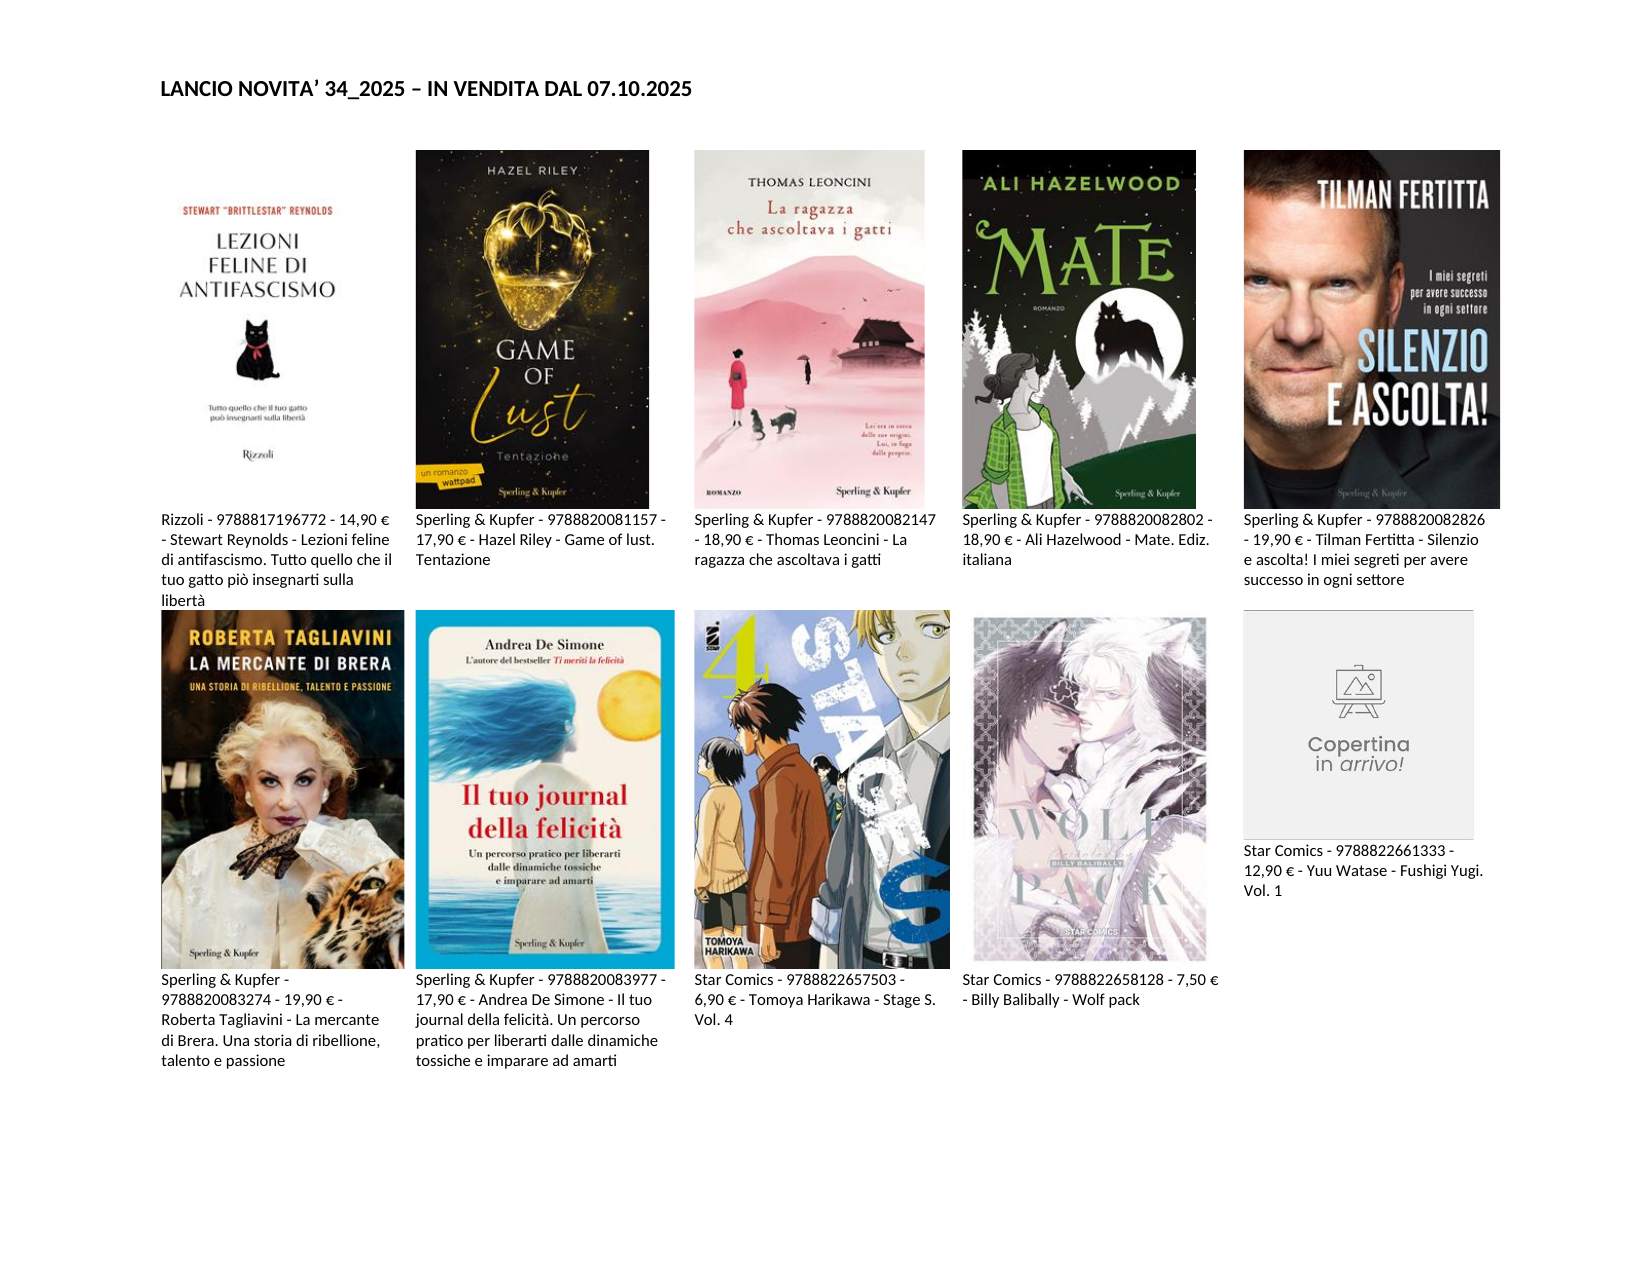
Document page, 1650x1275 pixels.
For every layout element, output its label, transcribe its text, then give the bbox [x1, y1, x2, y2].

picture [426, 626, 662, 954]
picture [694, 610, 950, 969]
picture [1243, 610, 1474, 840]
table_cell Sperling & Kupfer - 9788820082826 - 19,90 € - Tilman Fertitta - Silenzio e ascolta! I miei segreti per avere successo in ogni settore [1233, 150, 1500, 610]
table_cell Sperling & Kupfer - 9788820083274 - 19,90 € - Roberta Tagliavini - La mercante di Brera. Una storia di ribellione, talento e passione [150, 610, 404, 1071]
picture [962, 150, 1196, 509]
table_cell Sperling & Kupfer - 9788820081157 - 17,90 € - Hazel Riley - Game of lust. Tentazione [404, 150, 683, 610]
picture [161, 610, 405, 969]
picture [1243, 150, 1500, 509]
table_cell Star Comics - 9788822657503 - 6,90 € - Tomoya Harikawa - Stage S. Vol. 4 [683, 610, 951, 1071]
picture [161, 150, 359, 509]
table_cell Star Comics - 9788822658128 - 7,50 € - Billy Balibally - Wolf pack [951, 610, 1232, 1071]
table_cell Sperling & Kupfer - 9788820082147 - 18,90 € - Thomas Leoncini - La ragazza che ascoltava i gatti [683, 150, 951, 610]
table_cell Sperling & Kupfer - 9788820082802 - 18,90 € - Ali Hazelwood - Mate. Ediz. italiana [951, 150, 1232, 610]
picture [962, 610, 1218, 969]
picture [694, 150, 925, 509]
table_cell Rizzoli - 9788817196772 - 14,90 € - Stewart Reynolds - Lezioni feline di antifascismo. Tutto quello che il tuo gatto piò insegnarti sulla libertà [150, 150, 404, 610]
picture [415, 150, 650, 509]
table_cell Star Comics - 9788822661333 - 12,90 € - Yuu Watase - Fushigi Yugi. Vol. 1 [1233, 610, 1500, 1071]
table_cell Sperling & Kupfer - 9788820083977 - 17,90 € - Andrea De Simone - Il tuo journal della felicità. Un percorso pratico per liberarti dalle dinamiche tossiche e imparare ad amarti [404, 610, 683, 1071]
